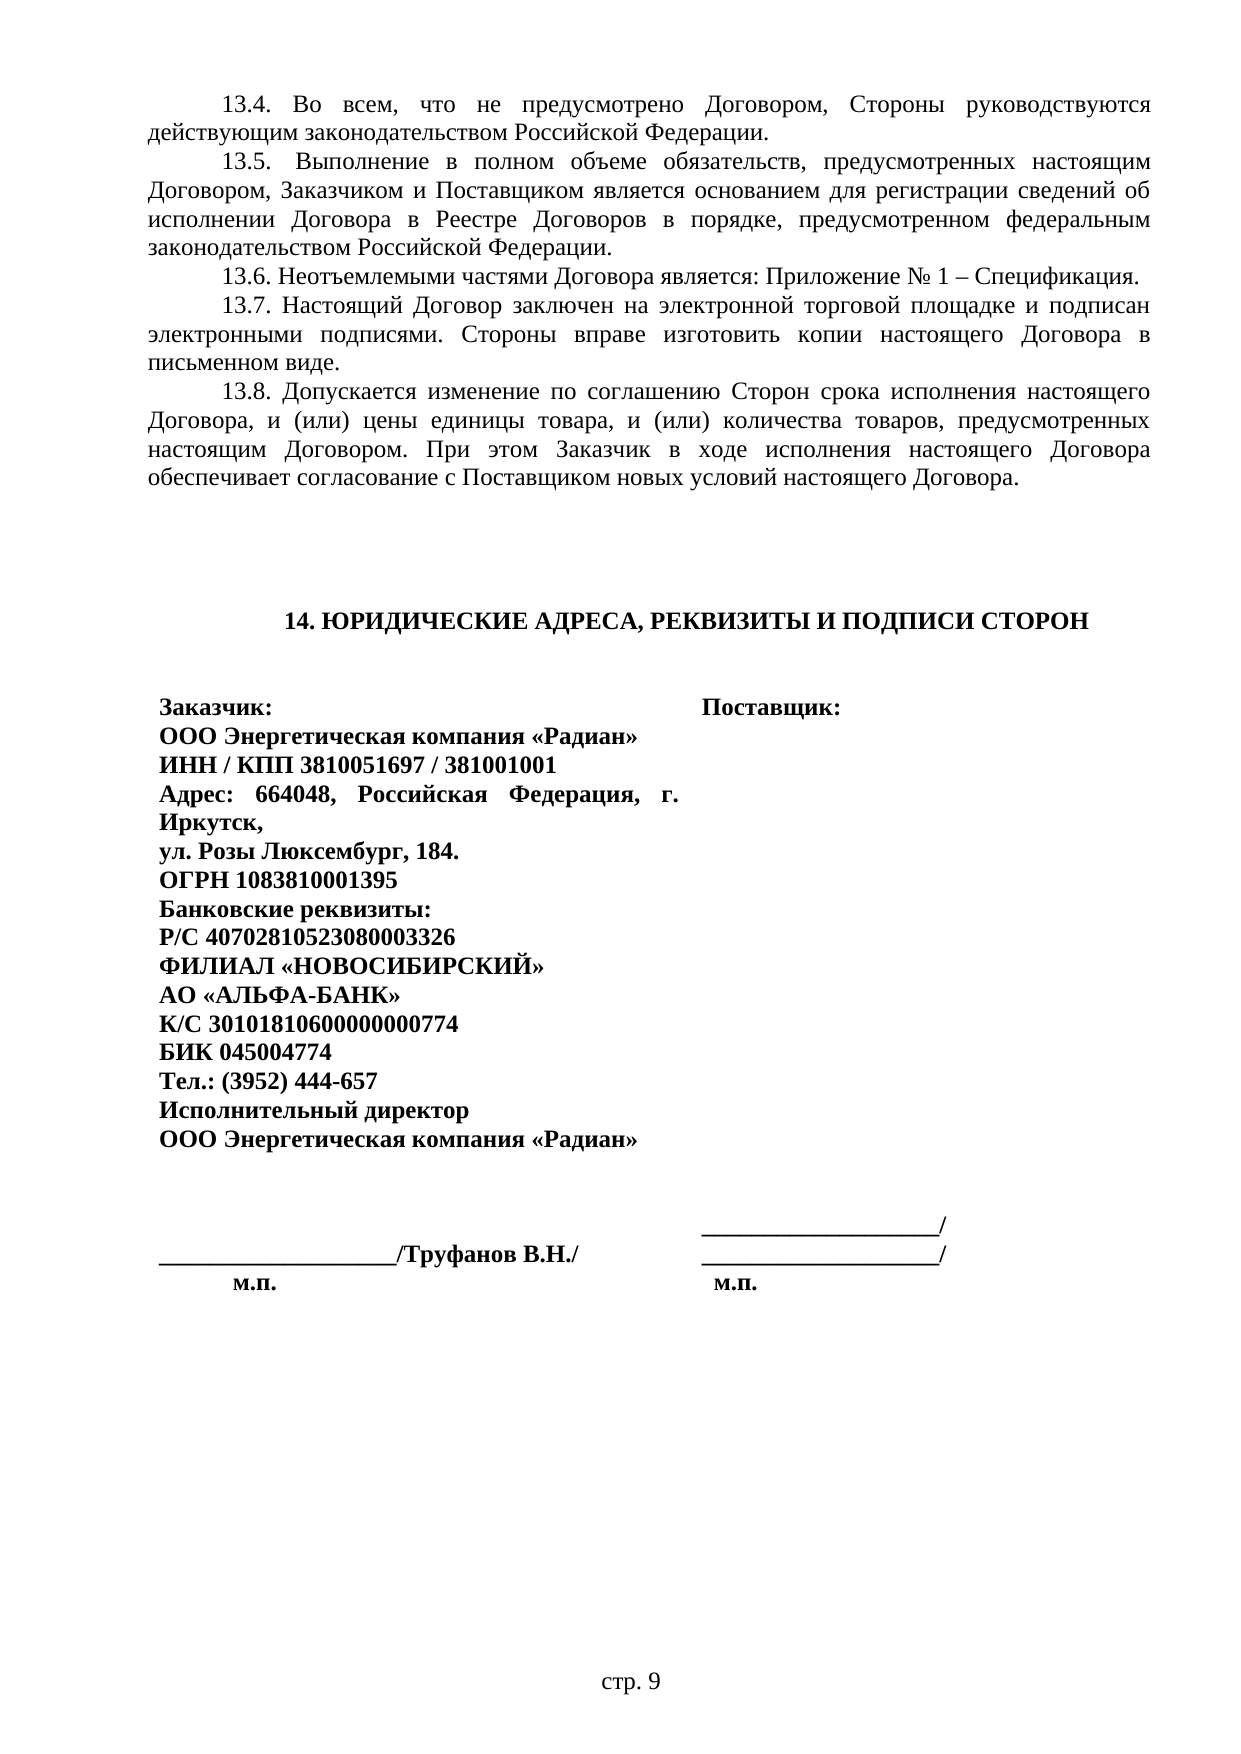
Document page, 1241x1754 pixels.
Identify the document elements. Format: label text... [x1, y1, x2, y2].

text 13.5. Выполнение в полном объеме обязательств, предусмотренных настоящим Договором, Заказчиком и Поставщиком является основанием для регистрации сведений об исполнении Договора в Реестре Договоров в порядке, предусмотренном федеральным законодательством Российской Федерации. [148, 146, 1152, 261]
table_header Заказчик: ООО Энергетическая компания «Радиан» ИНН / КПП 3810051697 / 381001001 Адрес: 664048, Российская Федерация, г. Иркутск, ул. Розы Люксембург, 184. ОГРН 1083810001395 Банковские реквизиты: Р/С 40702810523080003326 ФИЛИАЛ «НОВОСИБИРСКИЙ» АО «АЛЬФА-БАНК» К/С 30101810600000000774 БИК 045004774 Тел.: (3952) 444-657 Исполнительный директор ООО Энергетическая компания «Радиан» ___________________/Труфанов В.Н./ м.п. [148, 664, 690, 1296]
text 13.6. Неотъемлемыми частями Договора является: Приложение № 1 – Спецификация. [148, 261, 1152, 290]
text 13.8. Допускается изменение по соглашению Сторон срока исполнения настоящего Договора, и (или) цены единицы товара, и (или) количества товаров, предусмотренных настоящим Договором. При этом Заказчик в ходе исполнения настоящего Договора обеспечивает согласование с Поставщиком новых условий настоящего Договора. [148, 376, 1152, 491]
text 13.4. Во всем, что не предусмотрено Договором, Стороны руководствуются действующим законодательством Российской Федерации. [148, 89, 1152, 146]
text 14. ЮРИДИЧЕСКИЕ АДРЕСА, РЕКВИЗИТЫ И ПОДПИСИ СТОРОН [148, 606, 1152, 635]
table_header Поставщик: ___________________/___________________/ м.п. [690, 664, 1192, 1296]
text 13.7. Настоящий Договор заключен на электронной торговой площадке и подписан электронными подписями. Стороны вправе изготовить копии настоящего Договора в письменном виде. [148, 290, 1152, 376]
